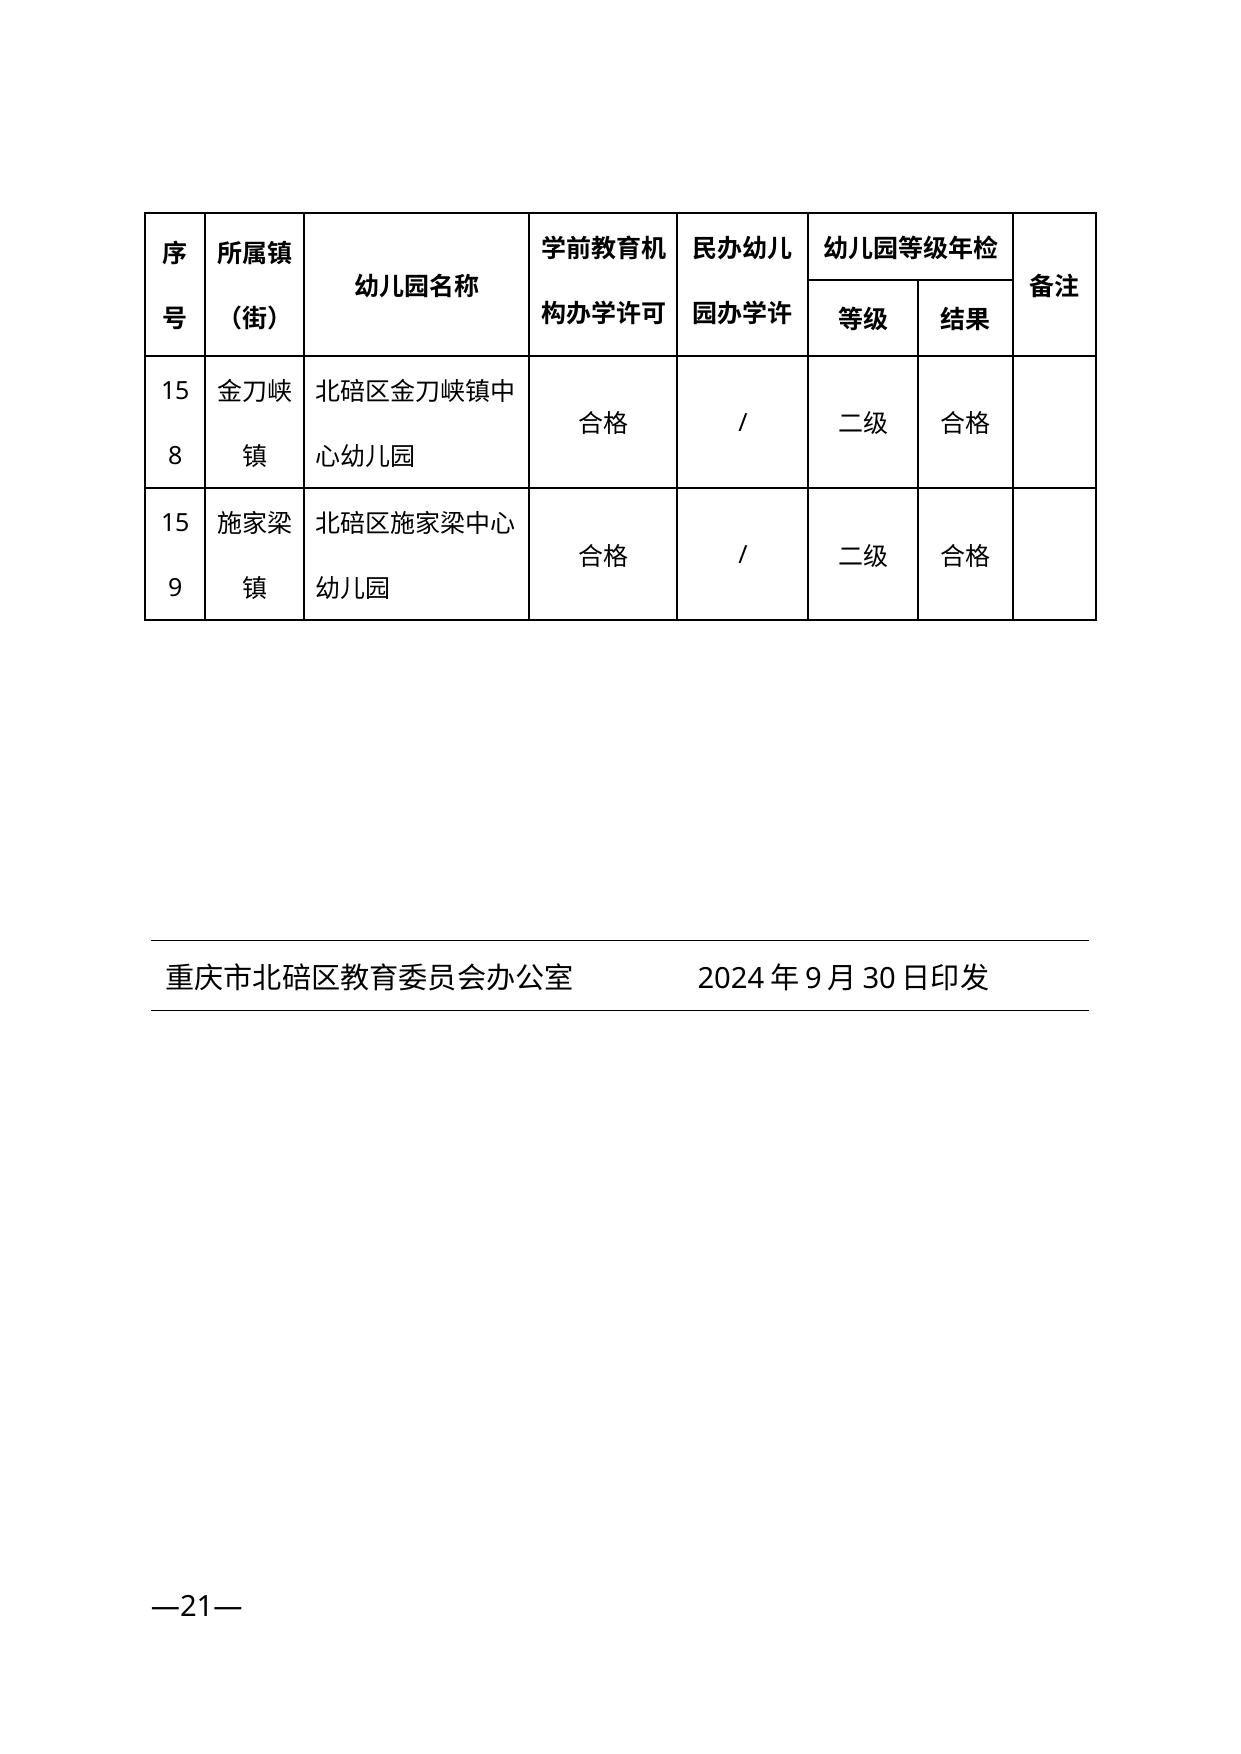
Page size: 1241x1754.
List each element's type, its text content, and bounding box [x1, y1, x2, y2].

table_header 所属镇（街） [206, 214, 303, 355]
table_header 学前教育机构办学许可年检结果 [530, 214, 676, 355]
table_cell 合格 [919, 357, 1012, 487]
table_header 序号 [146, 214, 204, 355]
table_cell 合格 [530, 489, 676, 619]
text 重庆市北碚区教育委员会办公室 2024年9月30日印发 [151, 941, 1089, 1010]
table_cell 二级 [809, 357, 917, 487]
table_cell / [678, 489, 807, 619]
table_cell [1014, 357, 1095, 487]
table_cell 施家梁镇 [206, 489, 303, 619]
table_cell [1014, 489, 1095, 619]
table_cell 二级 [809, 489, 917, 619]
table_cell 等级 [809, 281, 917, 355]
table_header 民办幼儿园办学许可年检结果 [678, 214, 807, 355]
table_cell / [678, 357, 807, 487]
table_cell 结果 [919, 281, 1012, 355]
table_header 备注 [1014, 214, 1095, 355]
table_cell 北碚区金刀峡镇中心幼儿园 [305, 357, 528, 487]
table_cell 合格 [530, 357, 676, 487]
table_header 幼儿园等级年检 [809, 214, 1012, 279]
table_header 幼儿园名称 [305, 214, 528, 355]
table_cell 金刀峡镇 [206, 357, 303, 487]
table_cell 159 [146, 489, 204, 619]
table_cell 158 [146, 357, 204, 487]
table_cell 合格 [919, 489, 1012, 619]
table_cell 北碚区施家梁中心幼儿园 [305, 489, 528, 619]
